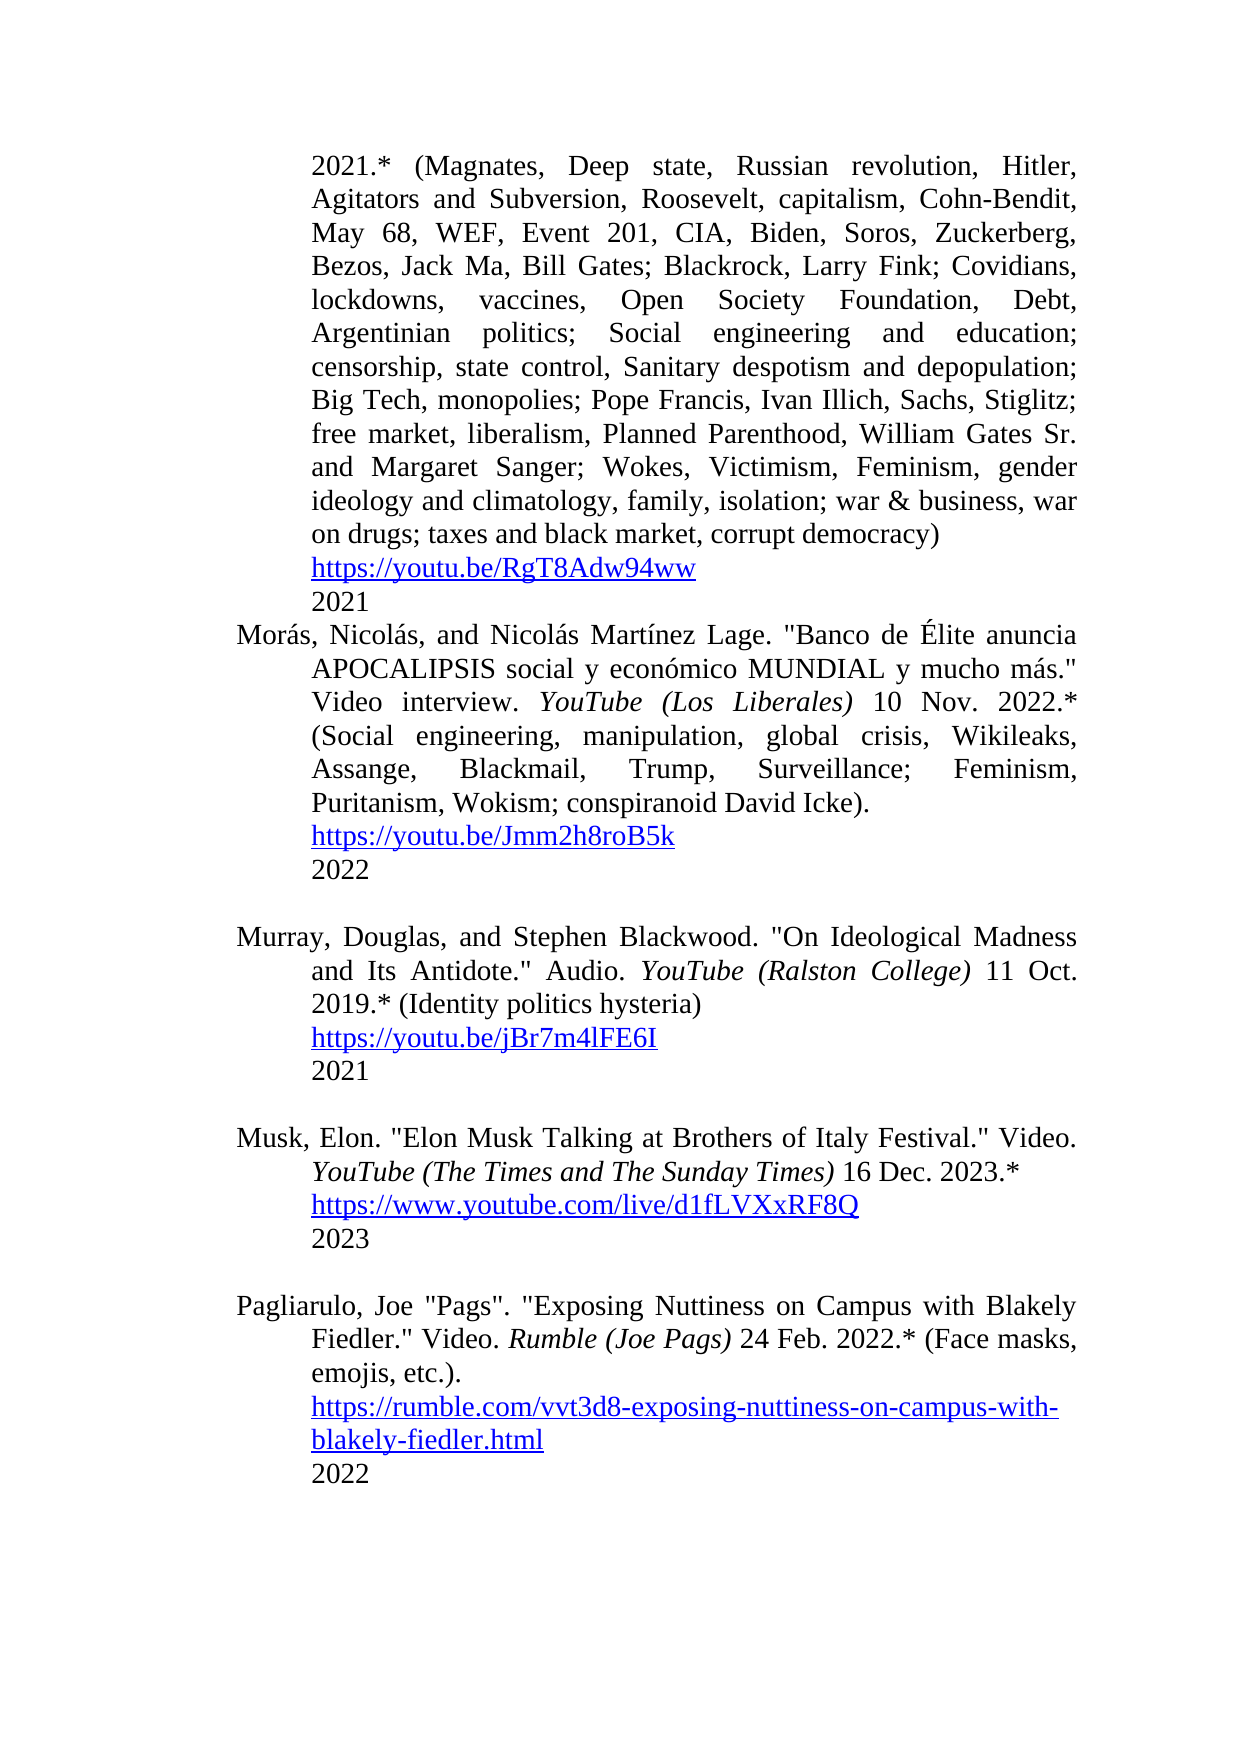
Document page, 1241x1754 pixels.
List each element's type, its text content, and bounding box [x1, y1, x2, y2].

text 2022 [236, 1456, 1078, 1489]
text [236, 148, 1078, 550]
text 2021 [311, 584, 1078, 617]
text https://youtu.be/jBr7m4lFE6I [236, 1020, 1078, 1053]
text https://www.youtube.com/live/d1fLVXxRF8Q [236, 1187, 1078, 1221]
text 2021 [236, 1053, 1078, 1087]
text Pagliarulo, Joe "Pags". "Exposing Nuttiness on Campus with Blakely Fiedler." Video. Rumble (Joe Pags) 24 Feb. 2022.* (Face masks, emojis, etc.). [236, 1288, 1078, 1389]
text https://rumble.com/vvt3d8-exposing-nuttiness-on-campus-with-blakely-fiedler.html [236, 1389, 1078, 1456]
text Morás, Nicolás, and Nicolás Martínez Lage. "Banco de Élite anuncia APOCALIPSIS social y económico MUNDIAL y mucho más." Video interview. YouTube (Los Liberales) 10 Nov. 2022.* (Social engineering, manipulation, global crisis, Wikileaks, Assange, Blackmail, Trump, Surveillance; Feminism, Puritanism, Wokism; conspiranoid David Icke). [236, 617, 1078, 818]
text https://youtu.be/RgT8Adw94ww [311, 550, 1078, 584]
text Musk, Elon. "Elon Musk Talking at Brothers of Italy Festival." Video. YouTube (The Times and The Sunday Times) 16 Dec. 2023.* [236, 1120, 1078, 1187]
text Murray, Douglas, and Stephen Blackwood. "On Ideological Madness and Its Antidote." Audio. YouTube (Ralston College) 11 Oct. 2019.* (Identity politics hysteria) [236, 919, 1078, 1020]
text https://youtu.be/Jmm2h8roB5k [236, 818, 1078, 852]
text 2022 [236, 852, 1078, 886]
text 2023 [236, 1221, 1078, 1254]
